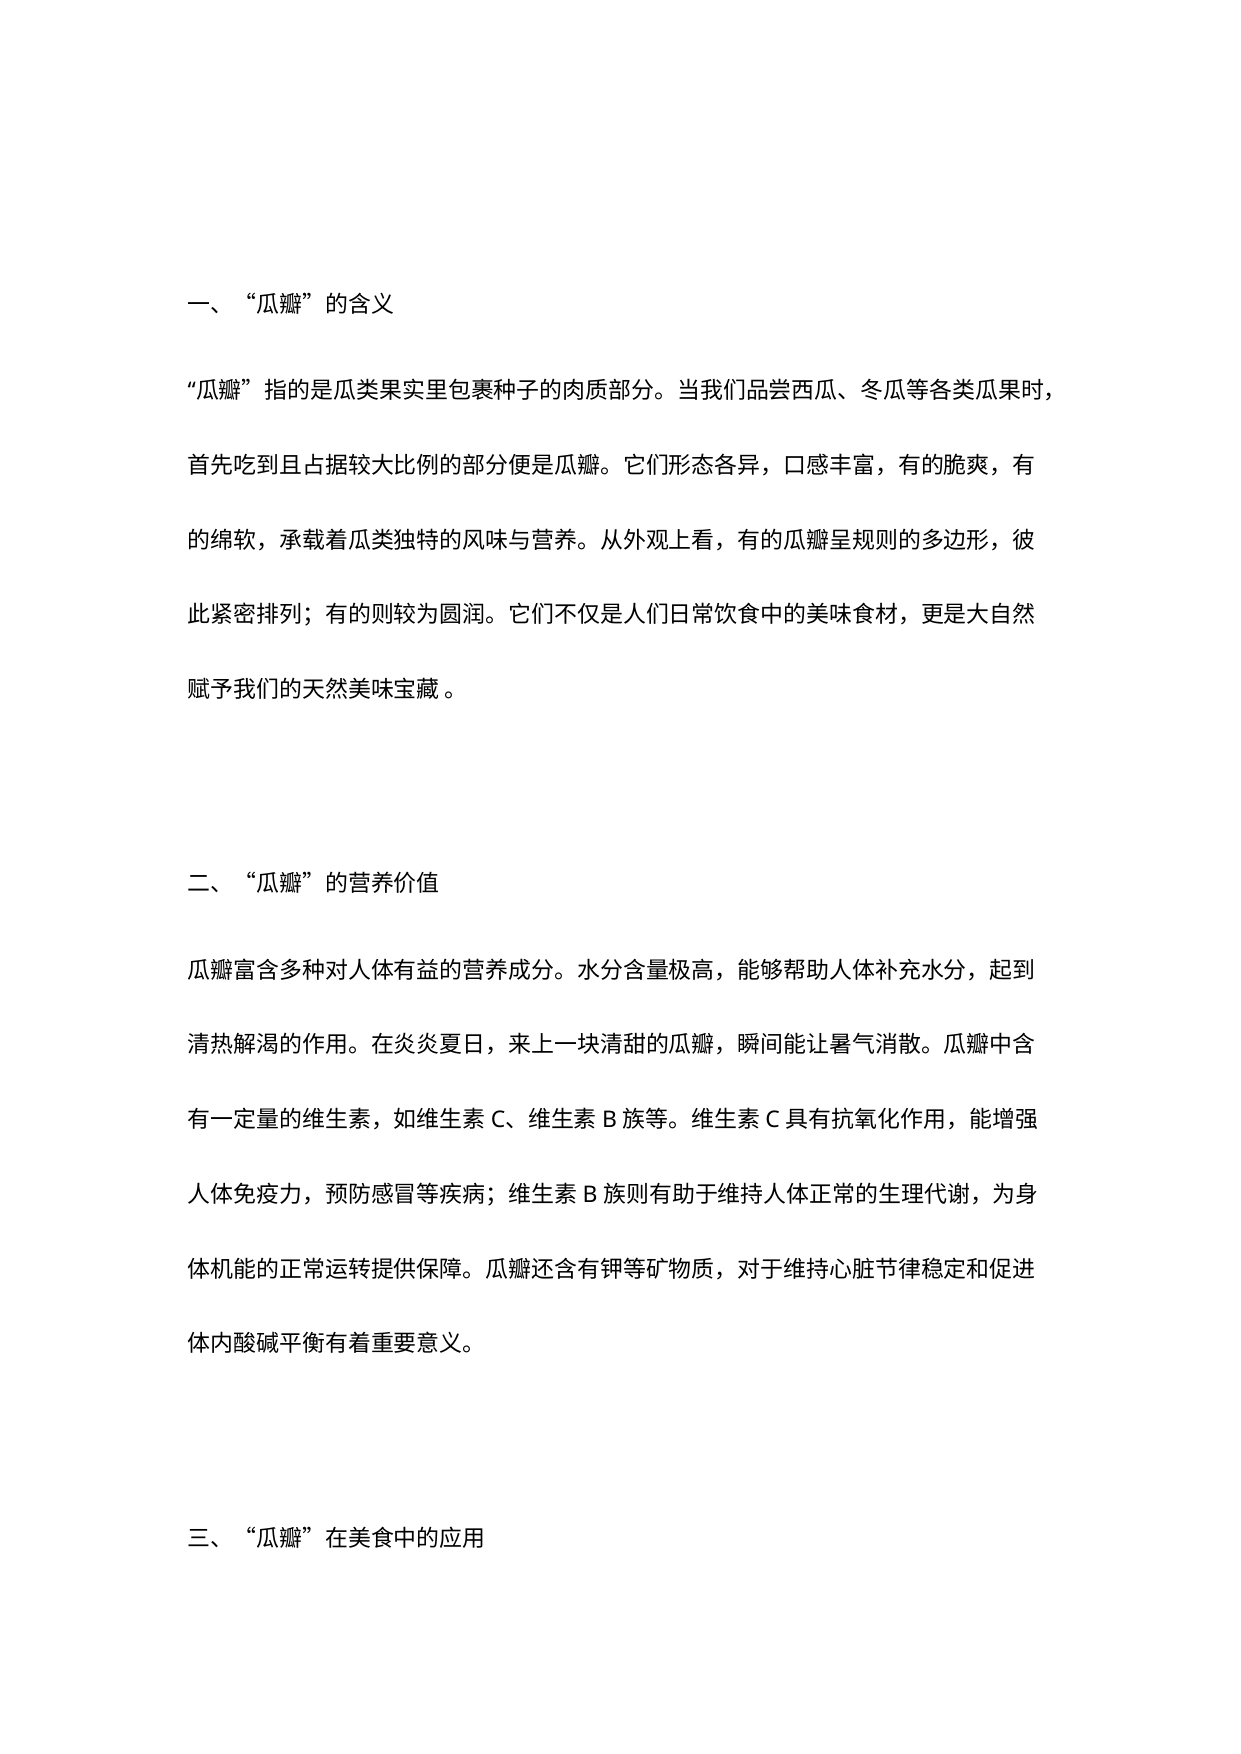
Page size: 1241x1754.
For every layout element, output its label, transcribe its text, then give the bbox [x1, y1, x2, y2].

text 三、“瓜瓣”在美食中的应用 [187, 1503, 1053, 1568]
text 二、“瓜瓣”的营养价值 [187, 849, 1053, 914]
text 瓜瓣富含多种对人体有益的营养成分。水分含量极高，能够帮助人体补充水分，起到清热解渴的作用。在炎炎夏日，来上一块清甜的瓜瓣，瞬间能让暑气消散。瓜瓣中含有一定量的维生素，如维生素 C、维生素 B 族等。维生素 C 具有抗氧化作用，能增强人体免疫力，预防感冒等疾病；维生素 B 族则有助于维持人体正常的生理代谢，为身体机能的正常运转提供保障。瓜瓣还含有钾等矿物质，对于维持心脏节律稳定和促进体内酸碱平衡有着重要意义。 [187, 936, 1053, 1374]
text 一、“瓜瓣”的含义 [187, 270, 1053, 335]
text “瓜瓣”指的是瓜类果实里包裹种子的肉质部分。当我们品尝西瓜、冬瓜等各类瓜果时，首先吃到且占据较大比例的部分便是瓜瓣。它们形态各异，口感丰富，有的脆爽，有的绵软，承载着瓜类独特的风味与营养。从外观上看，有的瓜瓣呈规则的多边形，彼此紧密排列；有的则较为圆润。它们不仅是人们日常饮食中的美味食材，更是大自然赋予我们的天然美味宝藏 。 [187, 356, 1053, 720]
